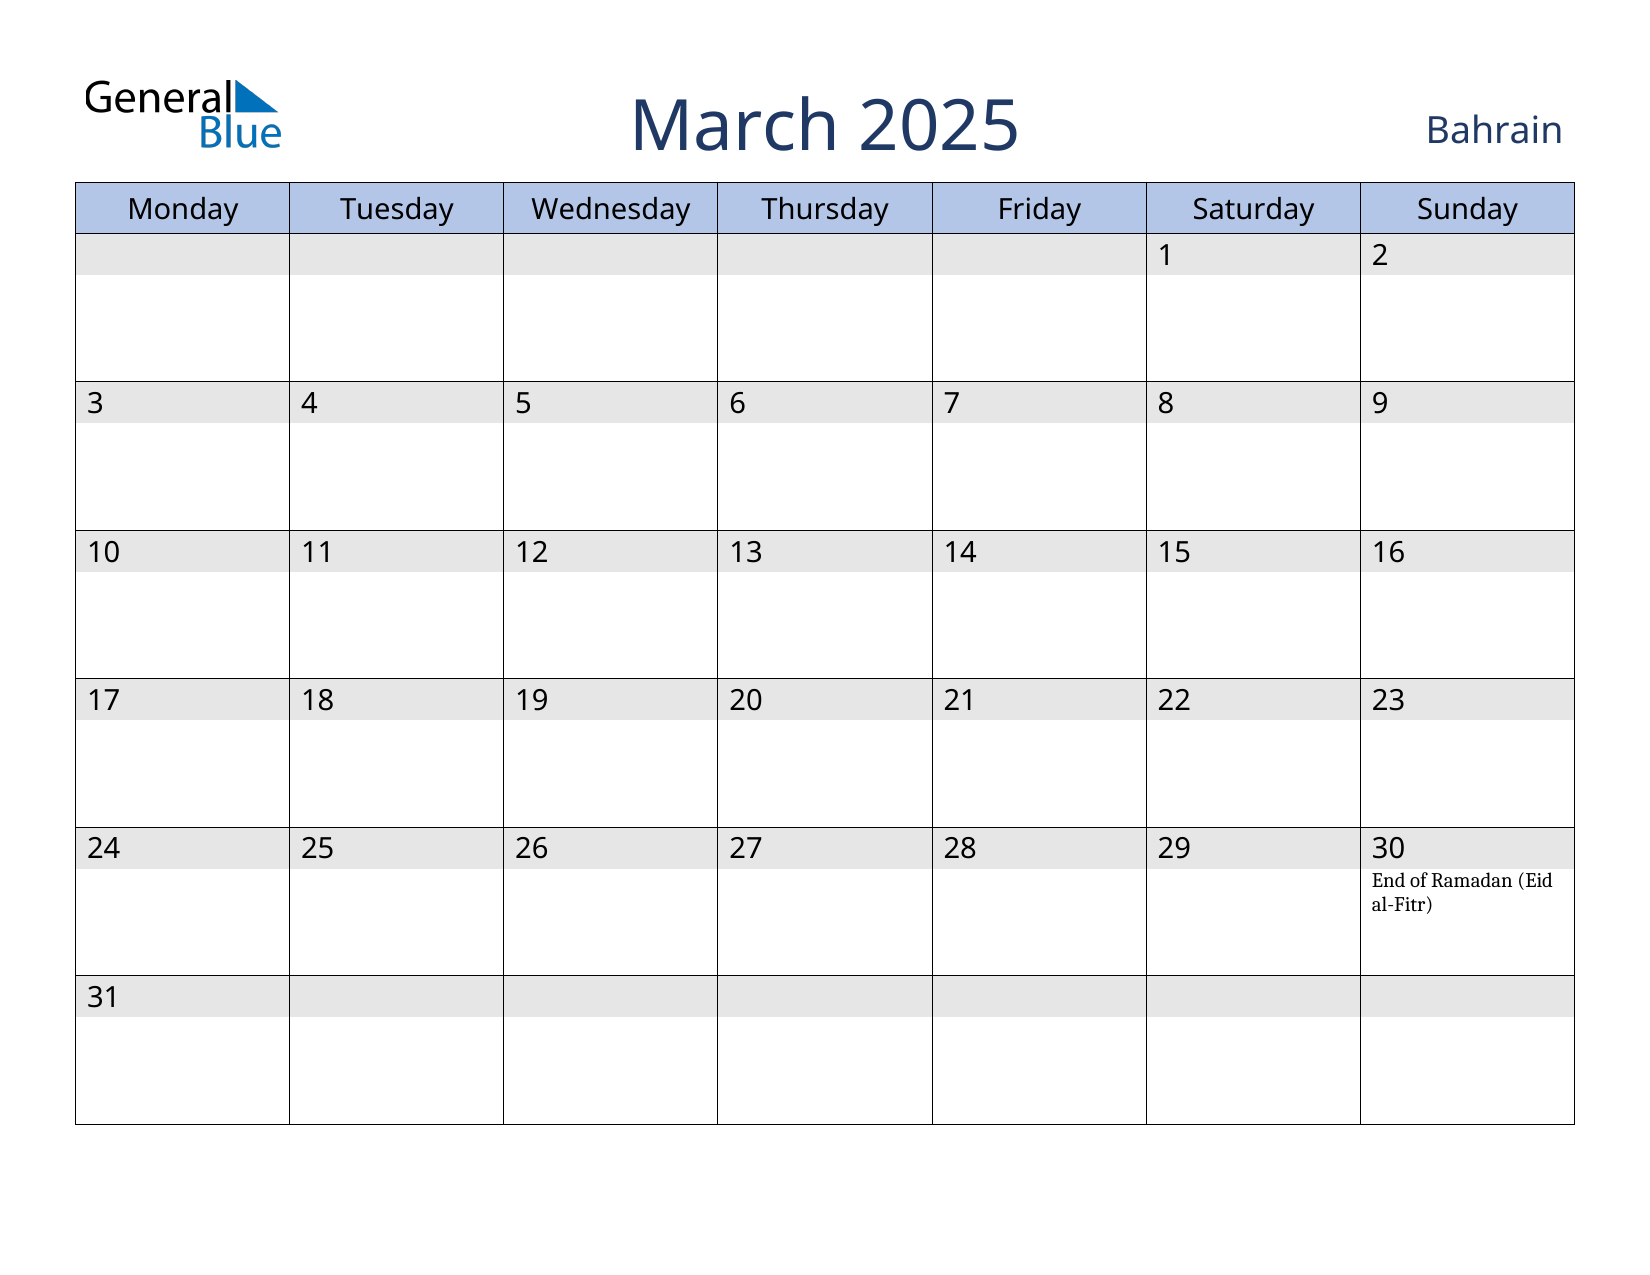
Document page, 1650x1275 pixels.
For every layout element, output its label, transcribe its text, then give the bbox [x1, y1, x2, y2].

table_cell Saturday [1147, 183, 1360, 233]
table_cell Wednesday [504, 183, 717, 233]
table_cell Friday [933, 183, 1146, 233]
table_cell [933, 720, 1146, 827]
table_cell [1147, 275, 1360, 381]
table_cell 15 [1147, 531, 1360, 572]
table_cell [504, 720, 717, 827]
table_cell [1361, 275, 1574, 381]
table_cell 31 [76, 976, 289, 1017]
table_cell [1147, 423, 1360, 530]
table_cell [76, 720, 289, 827]
table_cell [76, 1017, 289, 1123]
table_cell [718, 976, 932, 1017]
table_cell 8 [1147, 382, 1360, 423]
table_cell [504, 234, 717, 275]
table_cell 11 [290, 531, 503, 572]
table_cell [290, 572, 503, 678]
table_cell [933, 976, 1146, 1017]
table_cell Thursday [718, 183, 932, 233]
table_cell [1147, 720, 1360, 827]
table_cell [1147, 1017, 1360, 1123]
table_cell [718, 1017, 932, 1123]
table_cell [933, 1017, 1146, 1123]
table_cell [1147, 572, 1360, 678]
table_header March 2025 [504, 75, 1146, 182]
table_cell [933, 572, 1146, 678]
table_cell 14 [933, 531, 1146, 572]
table_cell [290, 869, 503, 975]
table_cell [504, 275, 717, 381]
table_cell [933, 423, 1146, 530]
table_cell 6 [718, 382, 932, 423]
table_cell [718, 234, 932, 275]
table_cell [933, 275, 1146, 381]
table_cell [76, 423, 289, 530]
table_cell 3 [76, 382, 289, 423]
table_cell 28 [933, 828, 1146, 869]
table_cell [504, 869, 717, 975]
table_cell [718, 275, 932, 381]
table_cell [290, 720, 503, 827]
table_cell 26 [504, 828, 717, 869]
table_cell Sunday [1361, 183, 1574, 233]
table_cell [718, 572, 932, 678]
table_cell [1361, 976, 1574, 1017]
table_cell [76, 869, 289, 975]
table_cell [1147, 976, 1360, 1017]
picture [86, 80, 281, 148]
table_cell 1 [1147, 234, 1360, 275]
table_cell 27 [718, 828, 932, 869]
table_cell 16 [1361, 531, 1574, 572]
table_cell Monday [76, 183, 289, 233]
table_cell [504, 976, 717, 1017]
table_cell 4 [290, 382, 503, 423]
table_cell [504, 572, 717, 678]
table_cell [290, 1017, 503, 1123]
table_cell [290, 275, 503, 381]
table_cell 19 [504, 679, 717, 720]
table_cell 22 [1147, 679, 1360, 720]
table_cell [718, 869, 932, 975]
table_cell 5 [504, 382, 717, 423]
table_cell [1361, 1017, 1574, 1123]
table_cell 2 [1361, 234, 1574, 275]
table_cell 12 [504, 531, 717, 572]
table_cell [718, 423, 932, 530]
table_cell [504, 423, 717, 530]
table_cell 23 [1361, 679, 1574, 720]
table_cell [1147, 869, 1360, 975]
table_cell [933, 234, 1146, 275]
table_cell 29 [1147, 828, 1360, 869]
table_cell 30 [1361, 828, 1574, 869]
table_header [76, 75, 503, 182]
table_cell 18 [290, 679, 503, 720]
table_cell [1361, 423, 1574, 530]
table_cell 17 [76, 679, 289, 720]
table_cell [1361, 572, 1574, 678]
table_cell [290, 423, 503, 530]
table_header Bahrain [1146, 75, 1574, 182]
table_cell End of Ramadan (Eid al-Fitr) [1361, 869, 1574, 975]
table_cell 21 [933, 679, 1146, 720]
table_cell [718, 720, 932, 827]
table_cell 10 [76, 531, 289, 572]
table_cell 9 [1361, 382, 1574, 423]
table_cell 7 [933, 382, 1146, 423]
table_cell 13 [718, 531, 932, 572]
table_cell [76, 275, 289, 381]
table_cell [290, 234, 503, 275]
table_cell [76, 572, 289, 678]
table_cell 24 [76, 828, 289, 869]
table_cell Tuesday [290, 183, 503, 233]
table_cell [76, 234, 289, 275]
table_cell 20 [718, 679, 932, 720]
table_cell [1361, 720, 1574, 827]
table_cell [290, 976, 503, 1017]
table_cell [504, 1017, 717, 1123]
table_cell 25 [290, 828, 503, 869]
table_cell [933, 869, 1146, 975]
